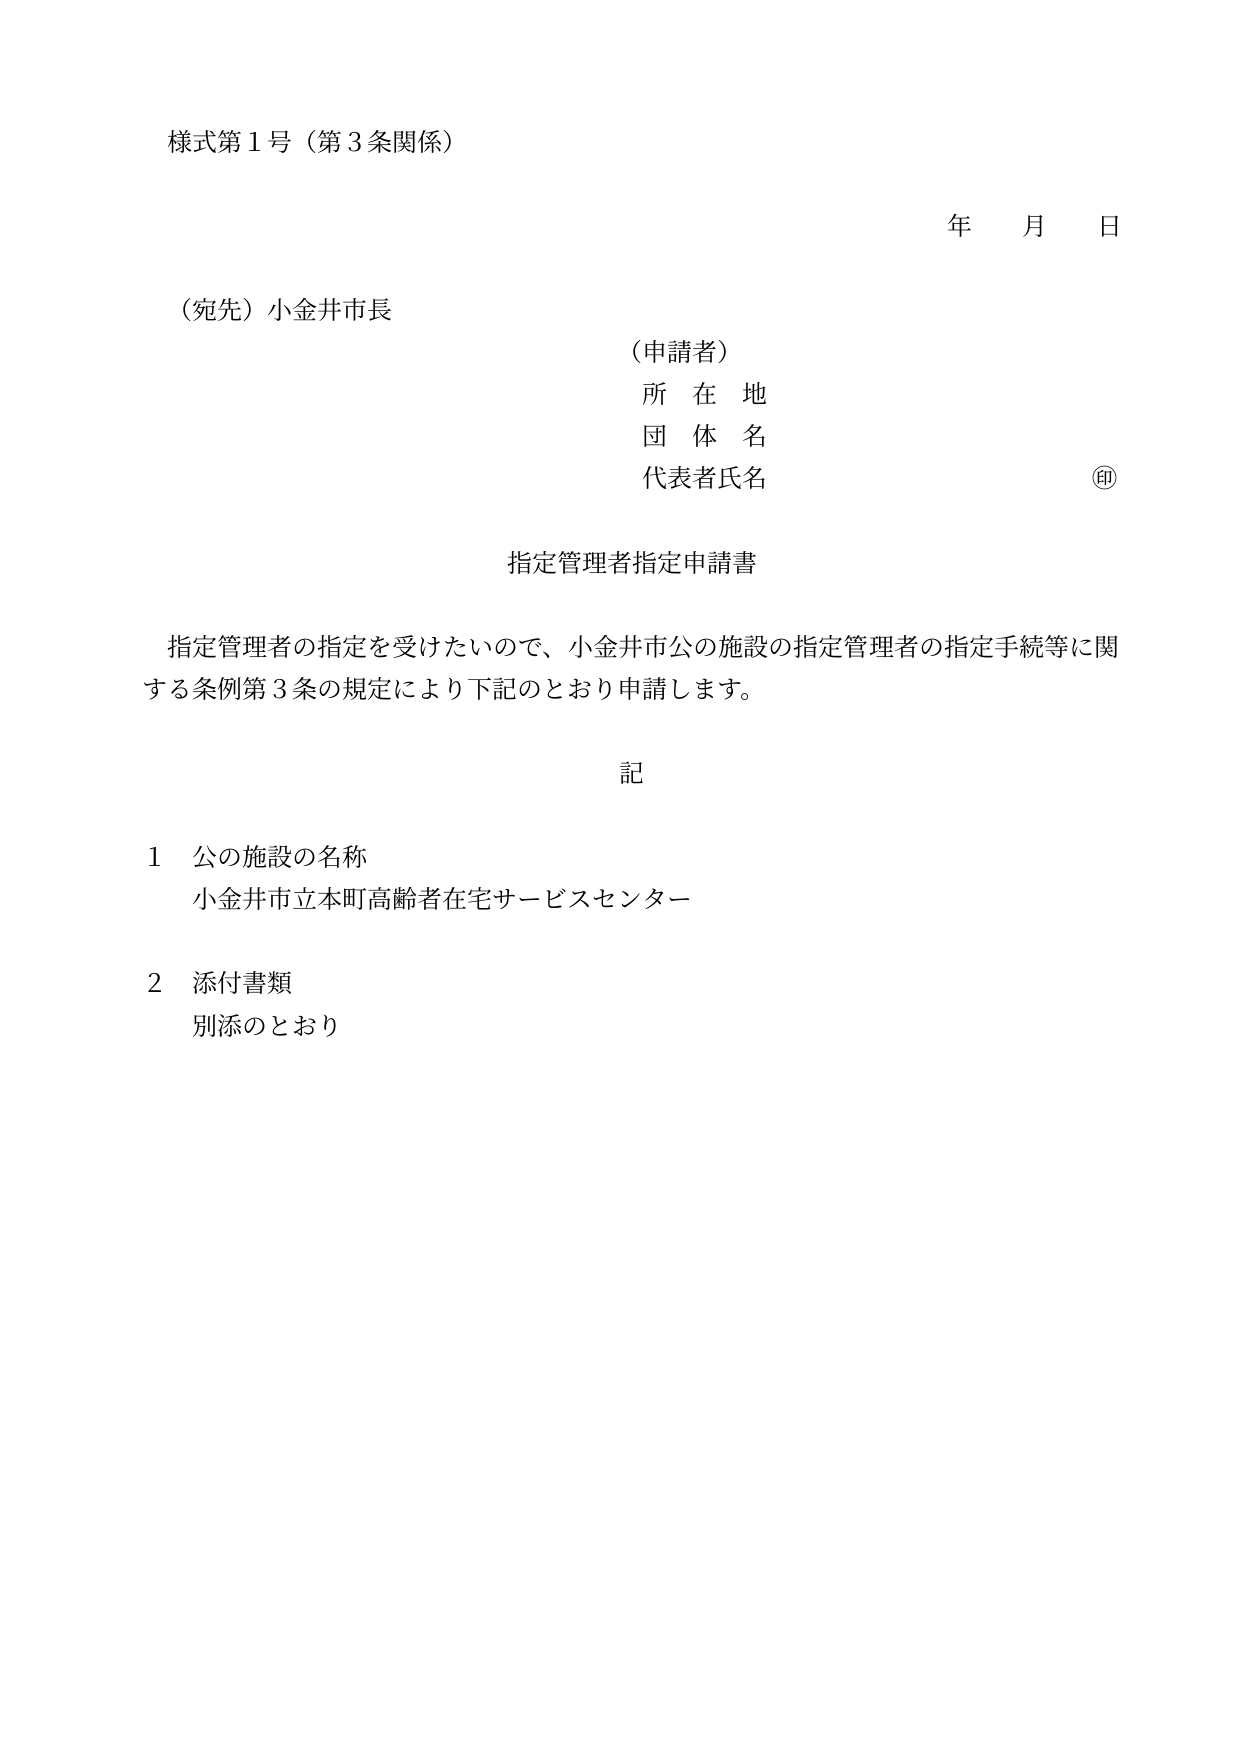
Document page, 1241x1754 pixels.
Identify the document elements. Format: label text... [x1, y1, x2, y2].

text ２ 添付書類 [142, 961, 1122, 1003]
text １ 公の施設の名称 [142, 835, 1122, 877]
text 所 在 地 [142, 372, 1122, 414]
text 指定管理者指定申請書 [142, 540, 1122, 582]
text 小金井市立本町高齢者在宅サービスセンター [142, 877, 1122, 919]
subtitle 記 [142, 751, 1122, 793]
text （申請者） [142, 330, 1122, 372]
text 年 月 日 [142, 204, 1122, 246]
text 代表者氏名 ㊞ [142, 456, 1122, 498]
text （宛先）小金井市長 [142, 288, 1122, 330]
text 団 体 名 [142, 414, 1122, 456]
text 様式第１号（第３条関係） [142, 119, 1122, 162]
text 別添のとおり [142, 1003, 1122, 1045]
text 指定管理者の指定を受けたいので、小金井市公の施設の指定管理者の指定手続等に関する条例第３条の規定により下記のとおり申請します。 [142, 624, 1122, 709]
